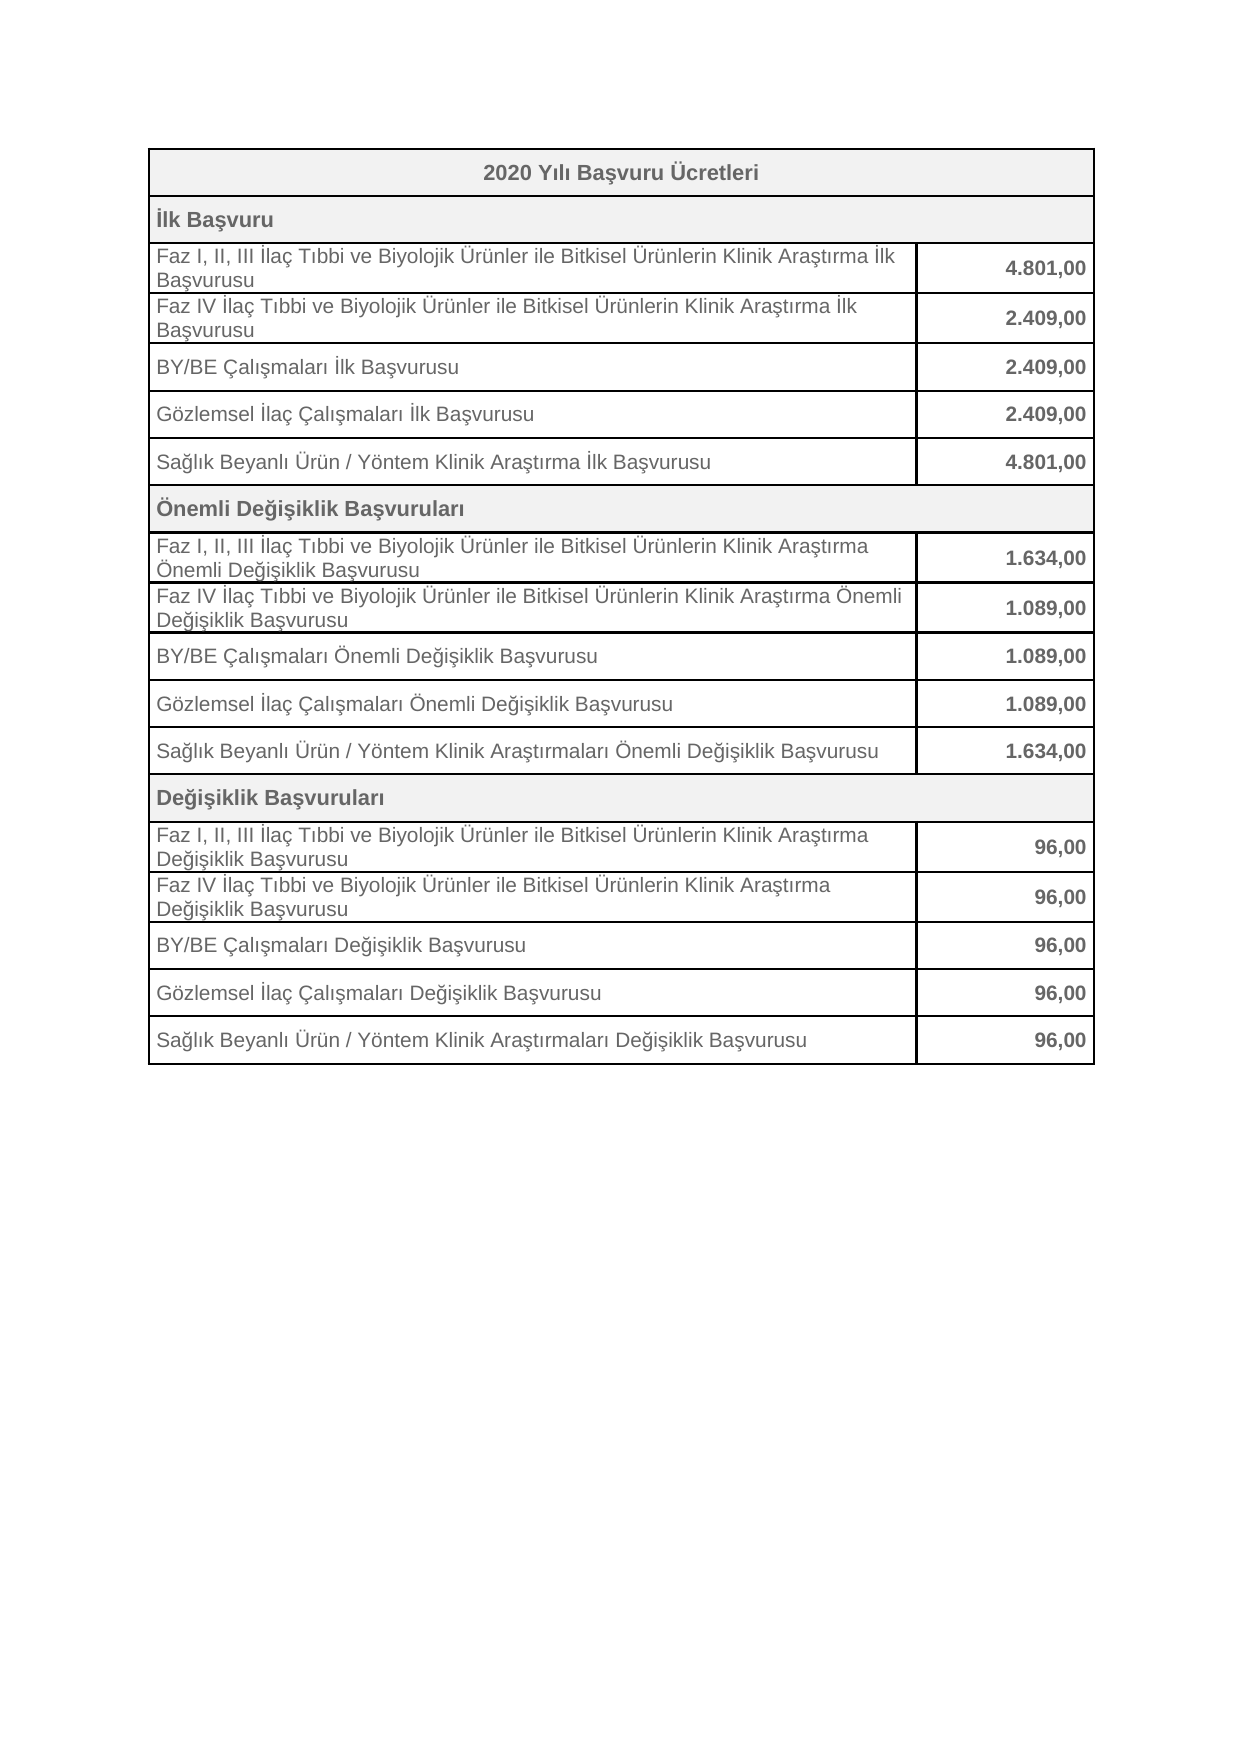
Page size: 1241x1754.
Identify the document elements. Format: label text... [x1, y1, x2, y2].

table_cell 4.801,00 [918, 244, 1093, 292]
table_cell Faz I, II, III İlaç Tıbbi ve Biyolojik Ürünler ile Bitkisel Ürünlerin Klinik Araştırma Önemli Değişiklik Başvurusu [150, 534, 915, 581]
table_cell Faz IV İlaç Tıbbi ve Biyolojik Ürünler ile Bitkisel Ürünlerin Klinik Araştırma Önemli Değişiklik Başvurusu [150, 584, 915, 631]
table_cell Faz IV İlaç Tıbbi ve Biyolojik Ürünler ile Bitkisel Ürünlerin Klinik Araştırma İlk Başvurusu [150, 294, 915, 342]
table_cell Faz IV İlaç Tıbbi ve Biyolojik Ürünler ile Bitkisel Ürünlerin Klinik Araştırma Değişiklik Başvurusu [150, 873, 915, 921]
table_cell 1.634,00 [918, 534, 1093, 581]
table_cell 1.634,00 [918, 728, 1093, 773]
table_cell BY/BE Çalışmaları Değişiklik Başvurusu [150, 923, 915, 968]
table_cell 96,00 [918, 823, 1093, 871]
table_cell Gözlemsel İlaç Çalışmaları Önemli Değişiklik Başvurusu [150, 681, 915, 726]
table_cell Sağlık Beyanlı Ürün / Yöntem Klinik Araştırmaları Önemli Değişiklik Başvurusu [150, 728, 915, 773]
table_header 2020 Yılı Başvuru Ücretleri [150, 150, 1093, 195]
table_cell Gözlemsel İlaç Çalışmaları Değişiklik Başvurusu [150, 970, 915, 1015]
table_cell Değişiklik Başvuruları [150, 775, 1093, 821]
table_cell 96,00 [918, 923, 1093, 968]
table_cell Sağlık Beyanlı Ürün / Yöntem Klinik Araştırma İlk Başvurusu [150, 439, 915, 484]
table_cell Sağlık Beyanlı Ürün / Yöntem Klinik Araştırmaları Değişiklik Başvurusu [150, 1017, 915, 1062]
table_cell 2.409,00 [918, 392, 1093, 437]
table_cell 1.089,00 [918, 584, 1093, 631]
table_cell 1.089,00 [918, 681, 1093, 726]
table_cell Gözlemsel İlaç Çalışmaları İlk Başvurusu [150, 392, 915, 437]
table_cell 2.409,00 [918, 294, 1093, 342]
table_cell 96,00 [918, 873, 1093, 921]
table_cell 4.801,00 [918, 439, 1093, 484]
table_cell BY/BE Çalışmaları Önemli Değişiklik Başvurusu [150, 634, 915, 679]
table_cell 96,00 [918, 970, 1093, 1015]
table_cell Önemli Değişiklik Başvuruları [150, 486, 1093, 531]
table_cell İlk Başvuru [150, 197, 1093, 242]
table_cell 2.409,00 [918, 344, 1093, 389]
table_cell Faz I, II, III İlaç Tıbbi ve Biyolojik Ürünler ile Bitkisel Ürünlerin Klinik Araştırma İlk Başvurusu [150, 244, 915, 292]
table_cell BY/BE Çalışmaları İlk Başvurusu [150, 344, 915, 389]
table_cell 1.089,00 [918, 634, 1093, 679]
table_cell 96,00 [918, 1017, 1093, 1062]
table_cell Faz I, II, III İlaç Tıbbi ve Biyolojik Ürünler ile Bitkisel Ürünlerin Klinik Araştırma Değişiklik Başvurusu [150, 823, 915, 871]
